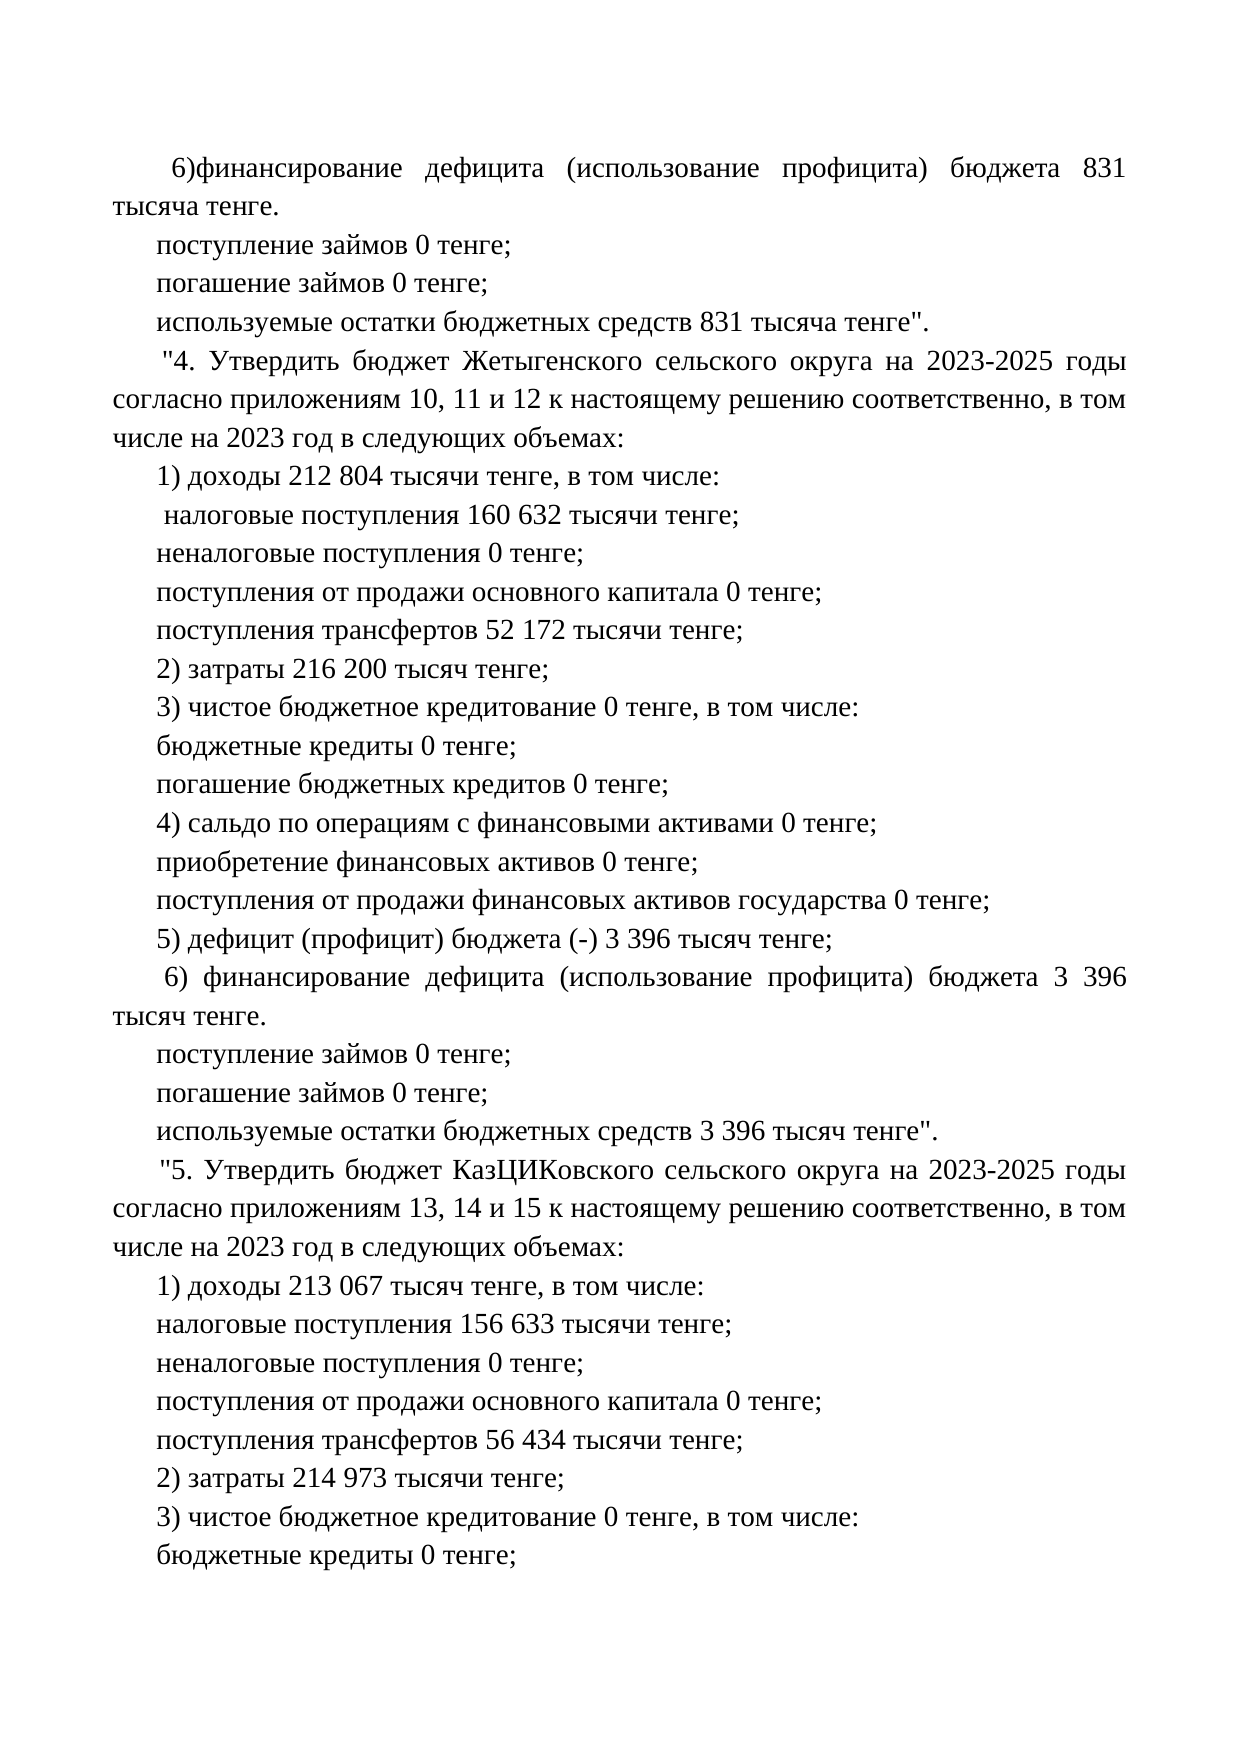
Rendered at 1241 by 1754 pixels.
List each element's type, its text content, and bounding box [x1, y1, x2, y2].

text 5) дефицит (профицит) бюджета (-) 3 396 тысяч тенге; [112, 921, 1128, 954]
text неналоговые поступления 0 тенге; [112, 1345, 1128, 1378]
text поступления от продажи финансовых активов государства 0 тенге; [112, 882, 1128, 916]
text 2) затраты 216 200 тысяч тенге; [112, 651, 1128, 684]
text погашение займов 0 тенге; [112, 1075, 1128, 1108]
text поступления от продажи основного капитала 0 тенге; [112, 574, 1128, 607]
text 3) чистое бюджетное кредитование 0 тенге, в том числе: [112, 1499, 1128, 1532]
text погашение бюджетных кредитов 0 тенге; [112, 767, 1128, 800]
text поступления трансфертов 56 434 тысячи тенге; [112, 1422, 1128, 1455]
text используемые остатки бюджетных средств 3 396 тысяч тенге". [112, 1113, 1128, 1147]
text 6) финансирование дефицита (использование профицита) бюджета 3 396 тысяч тенге. [112, 959, 1128, 1031]
text налоговые поступления 156 633 тысячи тенге; [112, 1306, 1128, 1340]
text поступление займов 0 тенге; [112, 1036, 1128, 1070]
text "5. Утвердить бюджет КазЦИКовского сельского округа на 2023-2025 годы согласно приложениям 13, 14 и 15 к настоящему решению соответственно, в том числе на 2023 год в следующих объемах: [112, 1152, 1128, 1263]
text поступления трансфертов 52 172 тысячи тенге; [112, 612, 1128, 646]
text 2) затраты 214 973 тысячи тенге; [112, 1460, 1128, 1494]
text поступление займов 0 тенге; [112, 227, 1128, 261]
text бюджетные кредиты 0 тенге; [112, 728, 1128, 762]
text 1) доходы 212 804 тысячи тенге, в том числе: [112, 458, 1128, 492]
text налоговые поступления 160 632 тысячи тенге; [112, 497, 1128, 530]
text неналоговые поступления 0 тенге; [112, 535, 1128, 569]
text приобретение финансовых активов 0 тенге; [112, 844, 1128, 877]
text 1) доходы 213 067 тысяч тенге, в том числе: [112, 1268, 1128, 1301]
text используемые остатки бюджетных средств 831 тысяча тенге". [112, 304, 1128, 338]
text 4) сальдо по операциям с финансовыми активами 0 тенге; [112, 805, 1128, 839]
text 6)финансирование дефицита (использование профицита) бюджета 831 тысяча тенге. [112, 150, 1128, 222]
text поступления от продажи основного капитала 0 тенге; [112, 1383, 1128, 1417]
text 3) чистое бюджетное кредитование 0 тенге, в том числе: [112, 689, 1128, 723]
text бюджетные кредиты 0 тенге; [112, 1537, 1128, 1571]
text "4. Утвердить бюджет Жетыгенского сельского округа на 2023-2025 годы согласно приложениям 10, 11 и 12 к настоящему решению соответственно, в том числе на 2023 год в следующих объемах: [112, 343, 1128, 453]
text погашение займов 0 тенге; [112, 266, 1128, 299]
